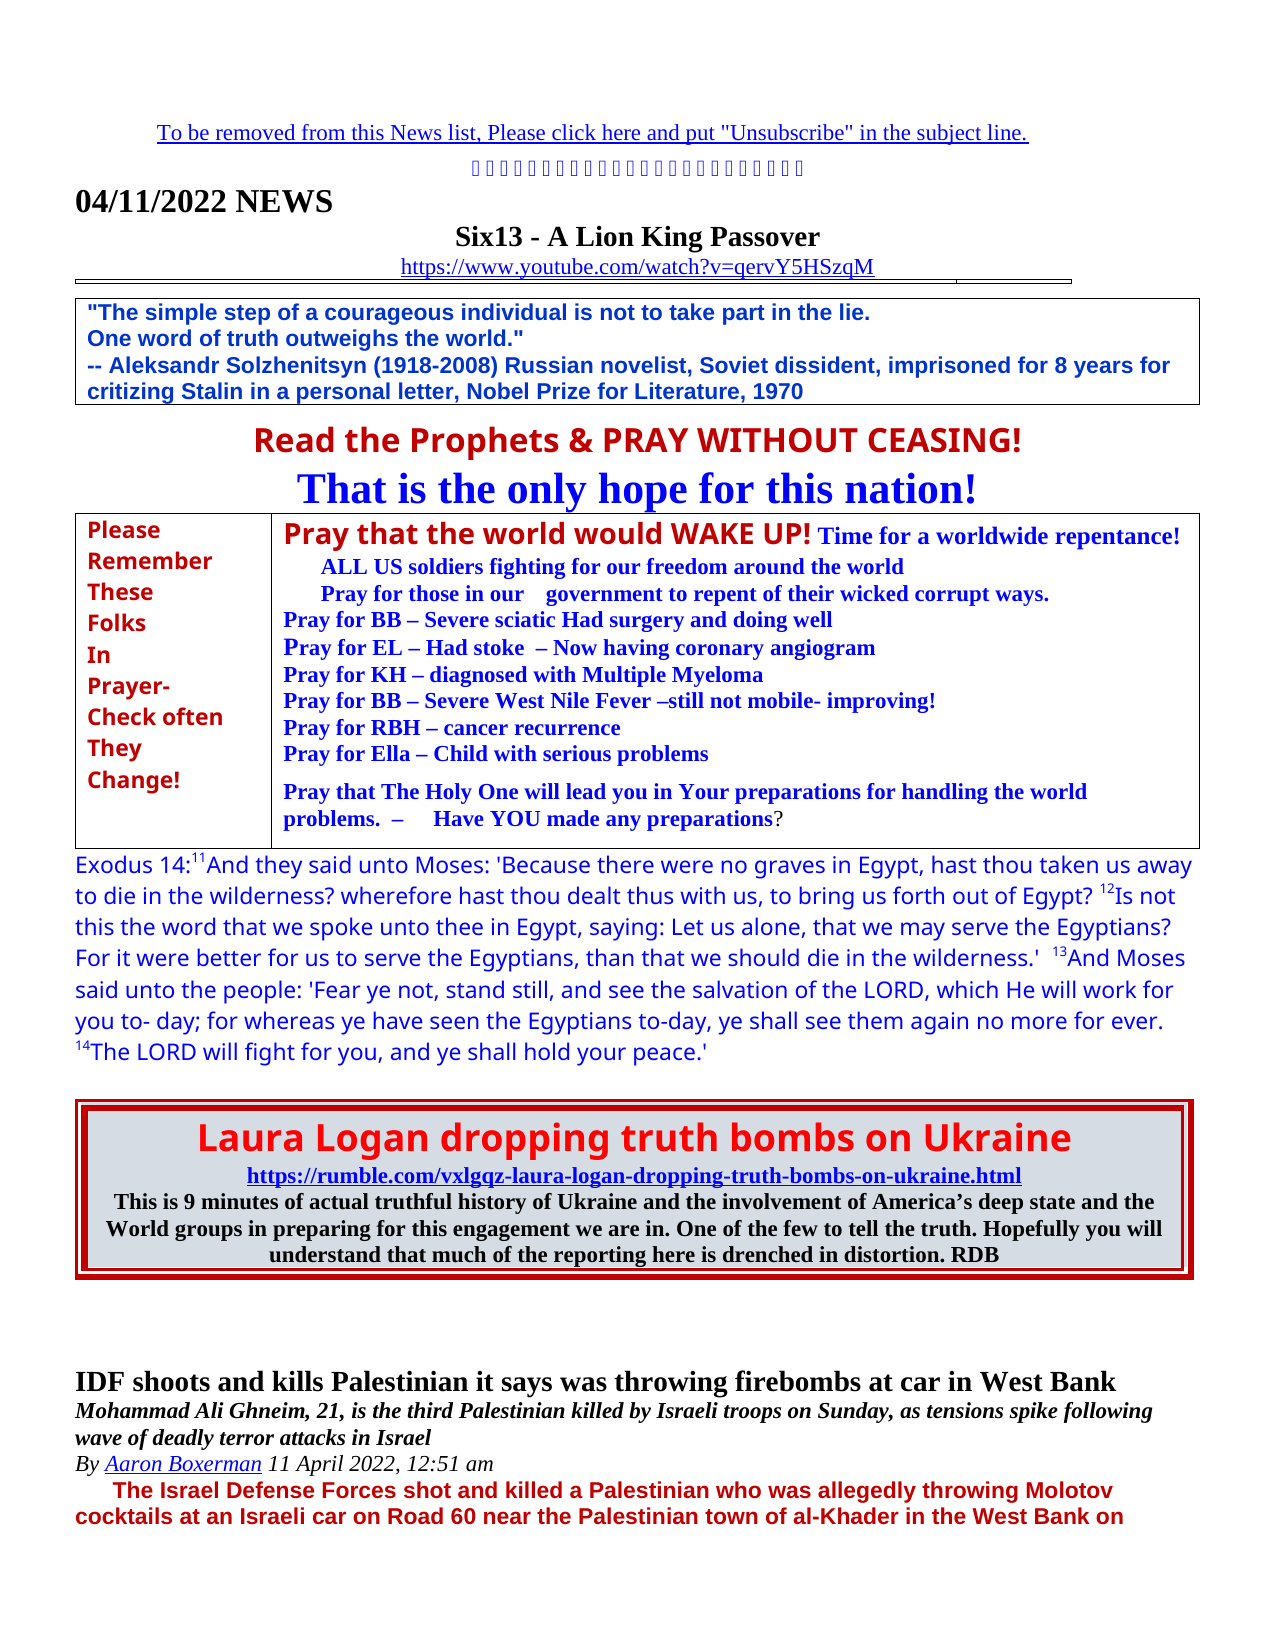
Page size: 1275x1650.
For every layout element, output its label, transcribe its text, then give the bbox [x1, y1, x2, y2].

text IDF shoots and kills Palestinian it says was throwing firebombs at car in West Bank [75, 1364, 1200, 1397]
table_header "The simple step of a courageous individual is not to take part in the lie. One word of truth outweighs the world." -- Aleksandr Solzhenitsyn (1918-2008) Russian novelist, Soviet dissident, imprisoned for 8 years for critizing Stalin in a personal letter, Nobel Prize for Literature, 1970 [76, 299, 1199, 404]
table_header Please Remember These Folks In Prayer- Check often They Change! [76, 514, 271, 847]
text Read the Prophets & PRAY WITHOUT CEASING! [75, 417, 1200, 462]
text Six13 - A Lion King Passover [75, 219, 1200, 253]
table_header Pray that the world would WAKE UP! Time for a worldwide repentance! ALL US soldiers fighting for our freedom around the world Pray for those in our government to repent of their wicked corrupt ways. Pray for BB – Severe sciatic Had surgery and doing well Pray for EL – Had stoke – Now having coronary angiogram Pray for KH – diagnosed with Multiple Myeloma Pray for BB – Severe West Nile Fever –still not mobile- improving! Pray for RBH – cancer recurrence Pray for Ella – Child with serious problems Pray that The Holy One will lead you in Your preparations for handling the world problems. – Have YOU made any preparations? [272, 514, 1199, 847]
text That is the only hope for this nation! [75, 462, 1200, 512]
text 04/11/2022 NEWS [75, 181, 1200, 219]
table_header Laura Logan dropping truth bombs on Ukraine https://rumble.com/vxlgqz-laura-logan-dropping-truth-bombs-on-ukraine.html This is 9 minutes of actual truthful history of Ukraine and the involvement of America’s deep state and the World groups in preparing for this engagement we are in. One of the few to tell the truth. Hopefully you will understand that much of the reporting here is drenched in distortion. RDB [81, 1102, 1187, 1267]
text By Aaron Boxerman 11 April 2022, 12:51 am [75, 1450, 1200, 1477]
table_header To be removed from this News list, Please click here and put "Unsubscribe" in the subject line. [157, 105, 1118, 160]
text https://www.youtube.com/watch?v=qervY5HSzqM [75, 253, 1200, 279]
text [75, 1477, 1200, 1529]
text Exodus 14:11And they said unto Moses: 'Because there were no graves in Egypt, hast thou taken us away to die in the wilderness? wherefore hast thou dealt thus with us, to bring us forth out of Egypt? 12Is not this the word that we spoke unto thee in Egypt, saying: Let us alone, that we may serve the Egyptians? For it were better for us to serve the Egyptians, than that we should die in the wilderness.' 13And Moses said unto the people: 'Fear ye not, stand still, and see the salvation of the LORD, which He will work for you to- day; for whereas ye have seen the Egyptians to-day, ye shall see them again no more for ever. 14The LORD will fight for you, and ye shall hold your peace.' [75, 849, 1200, 1067]
text Mohammad Ali Ghneim, 21, is the third Palestinian killed by Israeli troops on Sunday, as tensions spike following wave of deadly terror attacks in Israel [75, 1397, 1200, 1450]
